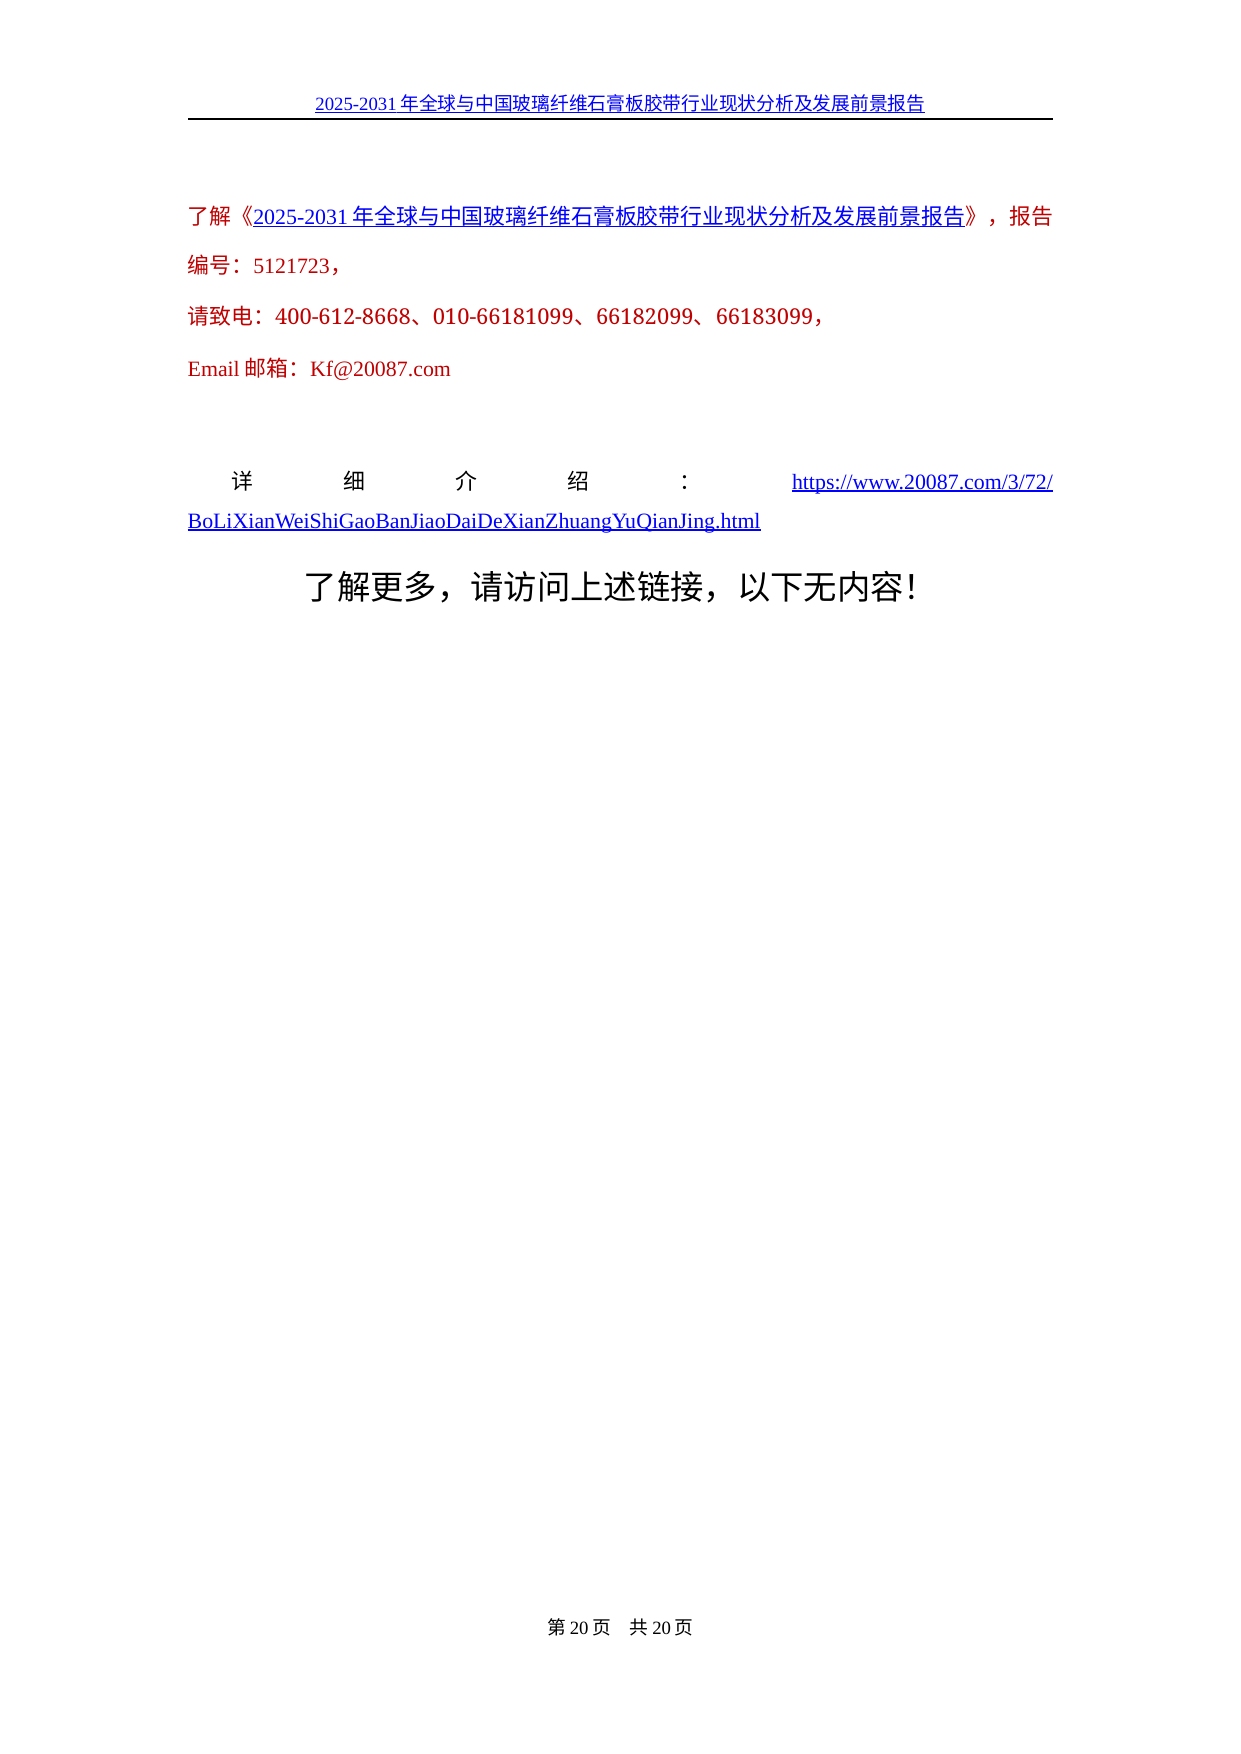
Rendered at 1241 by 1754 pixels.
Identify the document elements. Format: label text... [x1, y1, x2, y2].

text 请致电：400-612-8668、010-66181099、66182099、66183099， [187, 299, 1053, 331]
text 详细介绍：https://www.20087.com/3/72/BoLiXianWeiShiGaoBanJiaoDaiDeXianZhuangYuQianJing.html [187, 463, 1053, 536]
text Email邮箱：Kf@20087.com [187, 350, 1053, 383]
text 了解《2025-2031年全球与中国玻璃纤维石膏板胶带行业现状分析及发展前景报告》，报告编号：5121723， [187, 198, 1053, 280]
title 了解更多，请访问上述链接，以下无内容！ [187, 552, 1053, 617]
